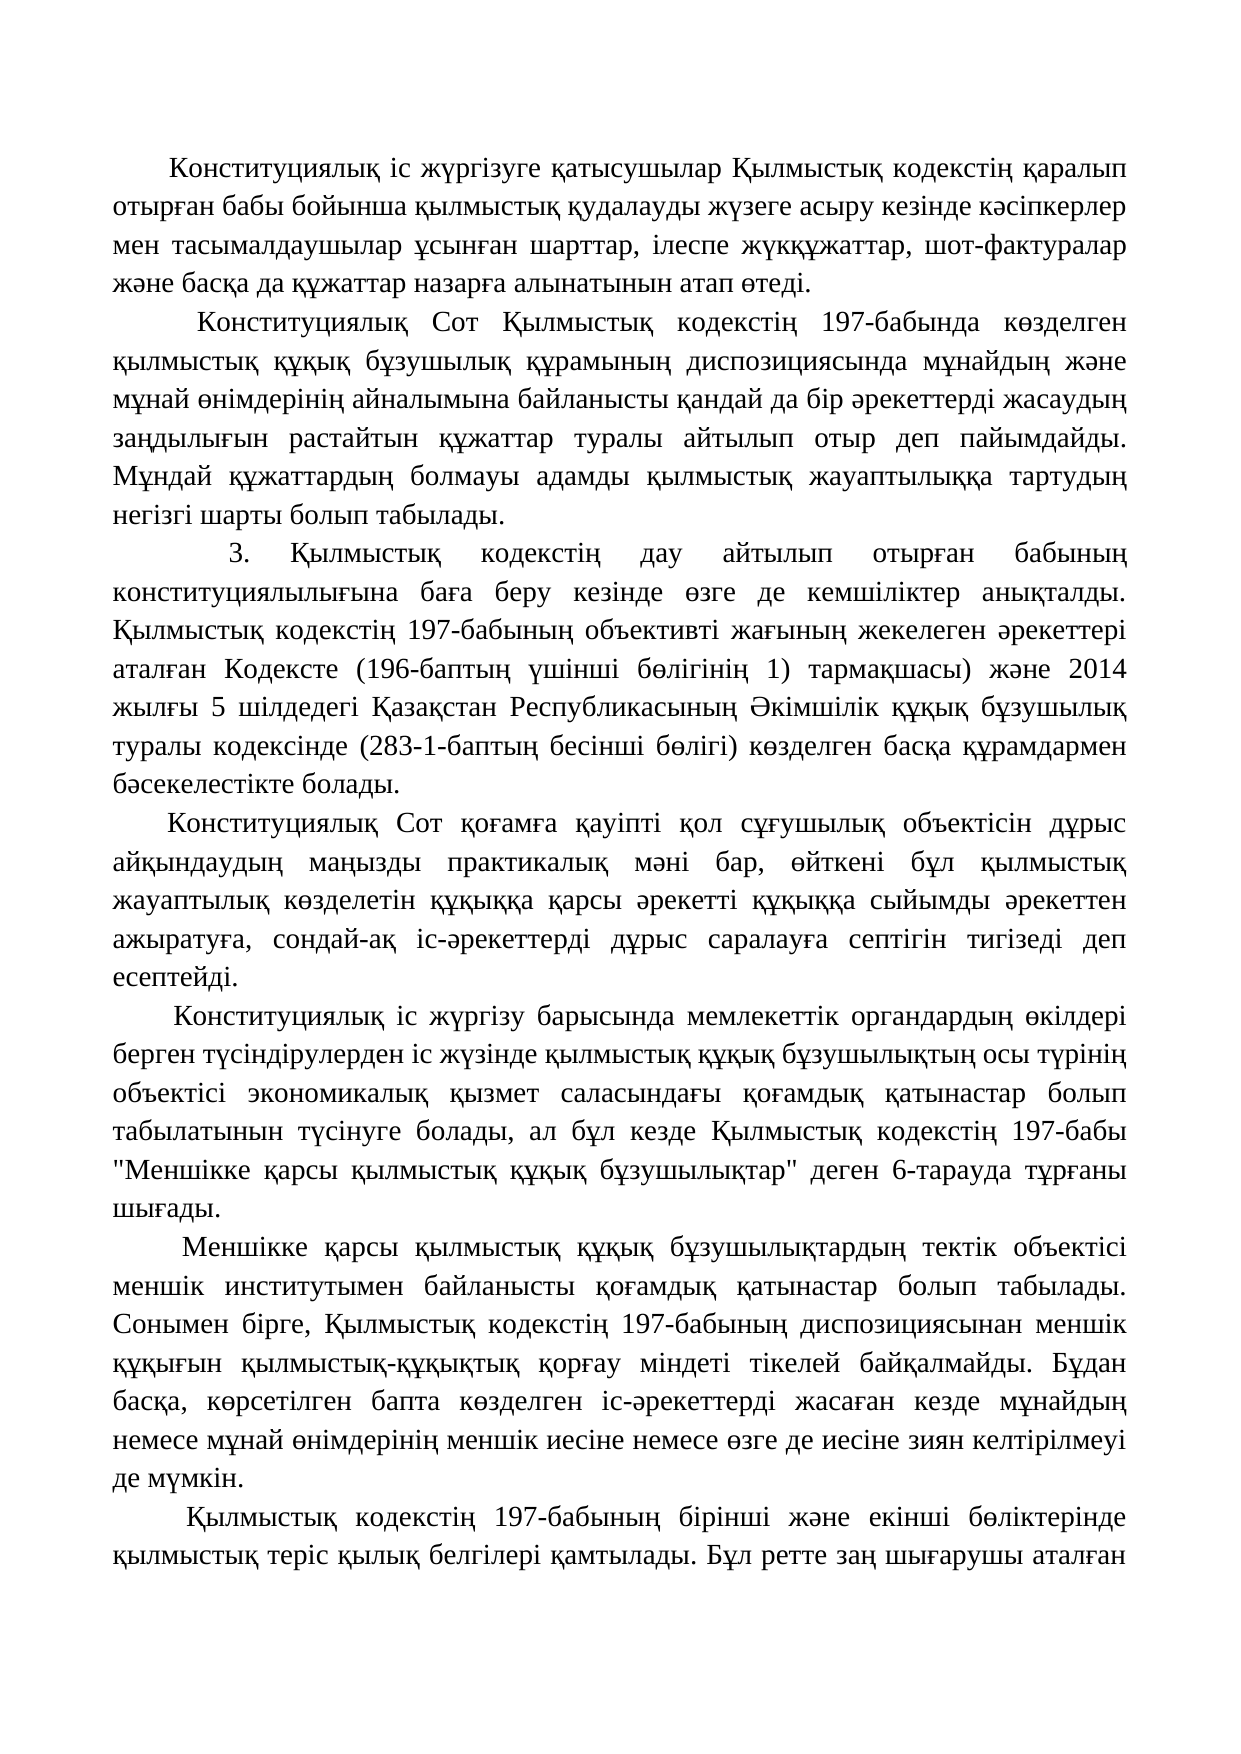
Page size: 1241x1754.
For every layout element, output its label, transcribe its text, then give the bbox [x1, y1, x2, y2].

text Конституциялық Сот Қылмыстық кодекстің 197-бабында көзделген қылмыстық құқық бұзушылық құрамының диспозициясында мұнайдың және мұнай өнімдерінің айналымына байланысты қандай да бір әрекеттерді жасаудың заңдылығын растайтын құжаттар туралы айтылып отыр деп пайымдайды. Мұндай құжаттардың болмауы адамды қылмыстық жауаптылыққа тартудың негізгі шарты болып табылады. [112, 304, 1128, 530]
text Конституциялық іс жүргізуге қатысушылар Қылмыстық кодекстің қаралып отырған бабы бойынша қылмыстық қудалауды жүзеге асыру кезінде кәсіпкерлер мен тасымалдаушылар ұсынған шарттар, ілеспе жүкқұжаттар, шот-фактуралар және басқа да құжаттар назарға алынатынын атап өтеді. [112, 150, 1128, 299]
text Меншікке қарсы қылмыстық құқық бұзушылықтардың тектік объектісі меншік институтымен байланысты қоғамдық қатынастар болып табылады. Сонымен бірге, Қылмыстық кодекстің 197-бабының диспозициясынан меншік құқығын қылмыстық-құқықтық қорғау міндеті тікелей байқалмайды. Бұдан басқа, көрсетілген бапта көзделген іс-әрекеттерді жасаған кезде мұнайдың немесе мұнай өнімдерінің меншік иесіне немесе өзге де иесіне зиян келтірілмеуі де мүмкін. [112, 1229, 1128, 1494]
text Конституциялық іс жүргізу барысында мемлекеттік органдардың өкілдері берген түсіндірулерден іс жүзінде қылмыстық құқық бұзушылықтың осы түрінің объектісі экономикалық қызмет саласындағы қоғамдық қатынастар болып табылатынын түсінуге болады, ал бұл кезде Қылмыстық кодекстің 197-бабы "Меншікке қарсы қылмыстық құқық бұзушылықтар" деген 6-тарауда тұрғаны шығады. [112, 998, 1128, 1224]
text 3. Қылмыстық кодекстің дау айтылып отырған бабының конституциялылығына баға беру кезінде өзге де кемшіліктер анықталды. Қылмыстық кодекстің 197-бабының объективті жағының жекелеген әрекеттері аталған Кодексте (196-баптың үшінші бөлігінің 1) тармақшасы) және 2014 жылғы 5 шілдедегі Қазақстан Республикасының Әкімшілік құқық бұзушылық туралы кодексінде (283-1-баптың бесінші бөлігі) көзделген басқа құрамдармен бәсекелестікте болады. [112, 535, 1128, 800]
text Конституциялық Сот қоғамға қауіпті қол сұғушылық объектісін дұрыс айқындаудың маңызды практикалық мәні бар, өйткені бұл қылмыстық жауаптылық көзделетін құқыққа қарсы әрекетті құқыққа сыйымды әрекеттен ажыратуға, сондай-ақ іс-әрекеттерді дұрыс саралауға септігін тигізеді деп есептейді. [112, 805, 1128, 993]
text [112, 1499, 1128, 1571]
